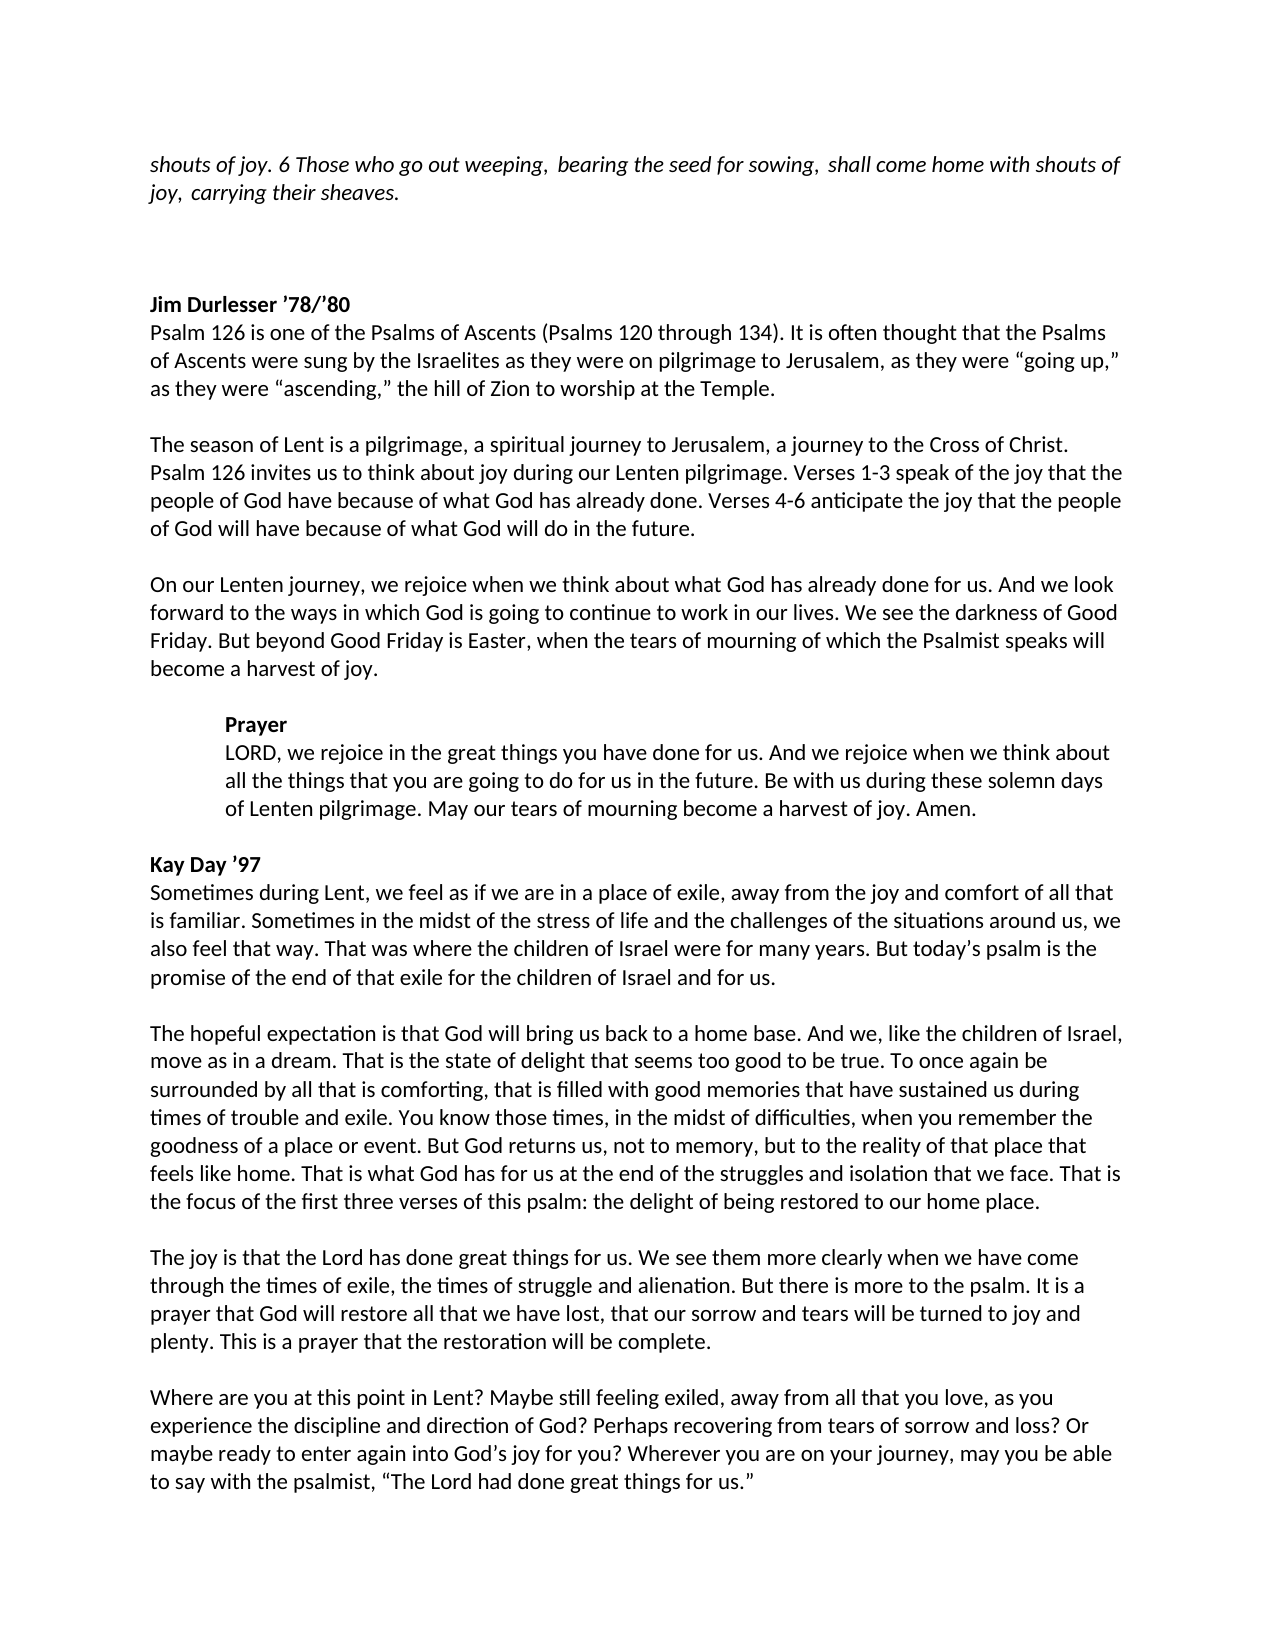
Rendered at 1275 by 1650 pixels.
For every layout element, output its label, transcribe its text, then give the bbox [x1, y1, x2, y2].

text Jim Durlesser ’78/’80 [150, 290, 1125, 318]
text The hopeful expectation is that God will bring us back to a home base. And we, like the children of Israel, move as in a dream. That is the state of delight that seems too good to be true. To once again be surrounded by all that is comforting, that is filled with good memories that have sustained us during times of trouble and exile. You know those times, in the midst of difficulties, when you remember the goodness of a place or event. But God returns us, not to memory, but to the reality of that place that feels like home. That is what God has for us at the end of the struggles and isolation that we face. That is the focus of the first three verses of this psalm: the delight of being restored to our home place. [150, 1019, 1125, 1215]
text Prayer [225, 710, 1125, 738]
text LORD, we rejoice in the great things you have done for us. And we rejoice when we think about all the things that you are going to do for us in the future. Be with us during these solemn days of Lenten pilgrimage. May our tears of mourning become a harvest of joy. Amen. [225, 738, 1125, 822]
text The season of Lent is a pilgrimage, a spiritual journey to Jerusalem, a journey to the Cross of Christ. Psalm 126 invites us to think about joy during our Lenten pilgrimage. Verses 1-3 speak of the joy that the people of God have because of what God has already done. Verses 4-6 anticipate the joy that the people of God will have because of what God will do in the future. [150, 430, 1125, 542]
text Sometimes during Lent, we feel as if we are in a place of exile, away from the joy and comfort of all that is familiar. Sometimes in the midst of the stress of life and the challenges of the situations around us, we also feel that way. That was where the children of Israel were for many years. But today’s psalm is the promise of the end of that exile for the children of Israel and for us. [150, 878, 1125, 991]
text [150, 150, 1125, 206]
text Psalm 126 is one of the Psalms of Ascents (Psalms 120 through 134). It is often thought that the Psalms of Ascents were sung by the Israelites as they were on pilgrimage to Jerusalem, as they were “going up,” as they were “ascending,” the hill of Zion to worship at the Temple. [150, 318, 1125, 402]
text On our Lenten journey, we rejoice when we think about what God has already done for us. And we look forward to the ways in which God is going to continue to work in our lives. We see the darkness of Good Friday. But beyond Good Friday is Easter, when the tears of mourning of which the Psalmist speaks will become a harvest of joy. [150, 570, 1125, 682]
text The joy is that the Lord has done great things for us. We see them more clearly when we have come through the times of exile, the times of struggle and alienation. But there is more to the psalm. It is a prayer that God will restore all that we have lost, that our sorrow and tears will be turned to joy and plenty. This is a prayer that the restoration will be complete. [150, 1243, 1125, 1355]
text Where are you at this point in Lent? Maybe still feeling exiled, away from all that you love, as you experience the discipline and direction of God? Perhaps recovering from tears of sorrow and loss? Or maybe ready to enter again into God’s joy for you? Wherever you are on your journey, may you be able to say with the psalmist, “The Lord had done great things for us.” [150, 1383, 1125, 1495]
text Kay Day ’97 [150, 851, 1125, 878]
